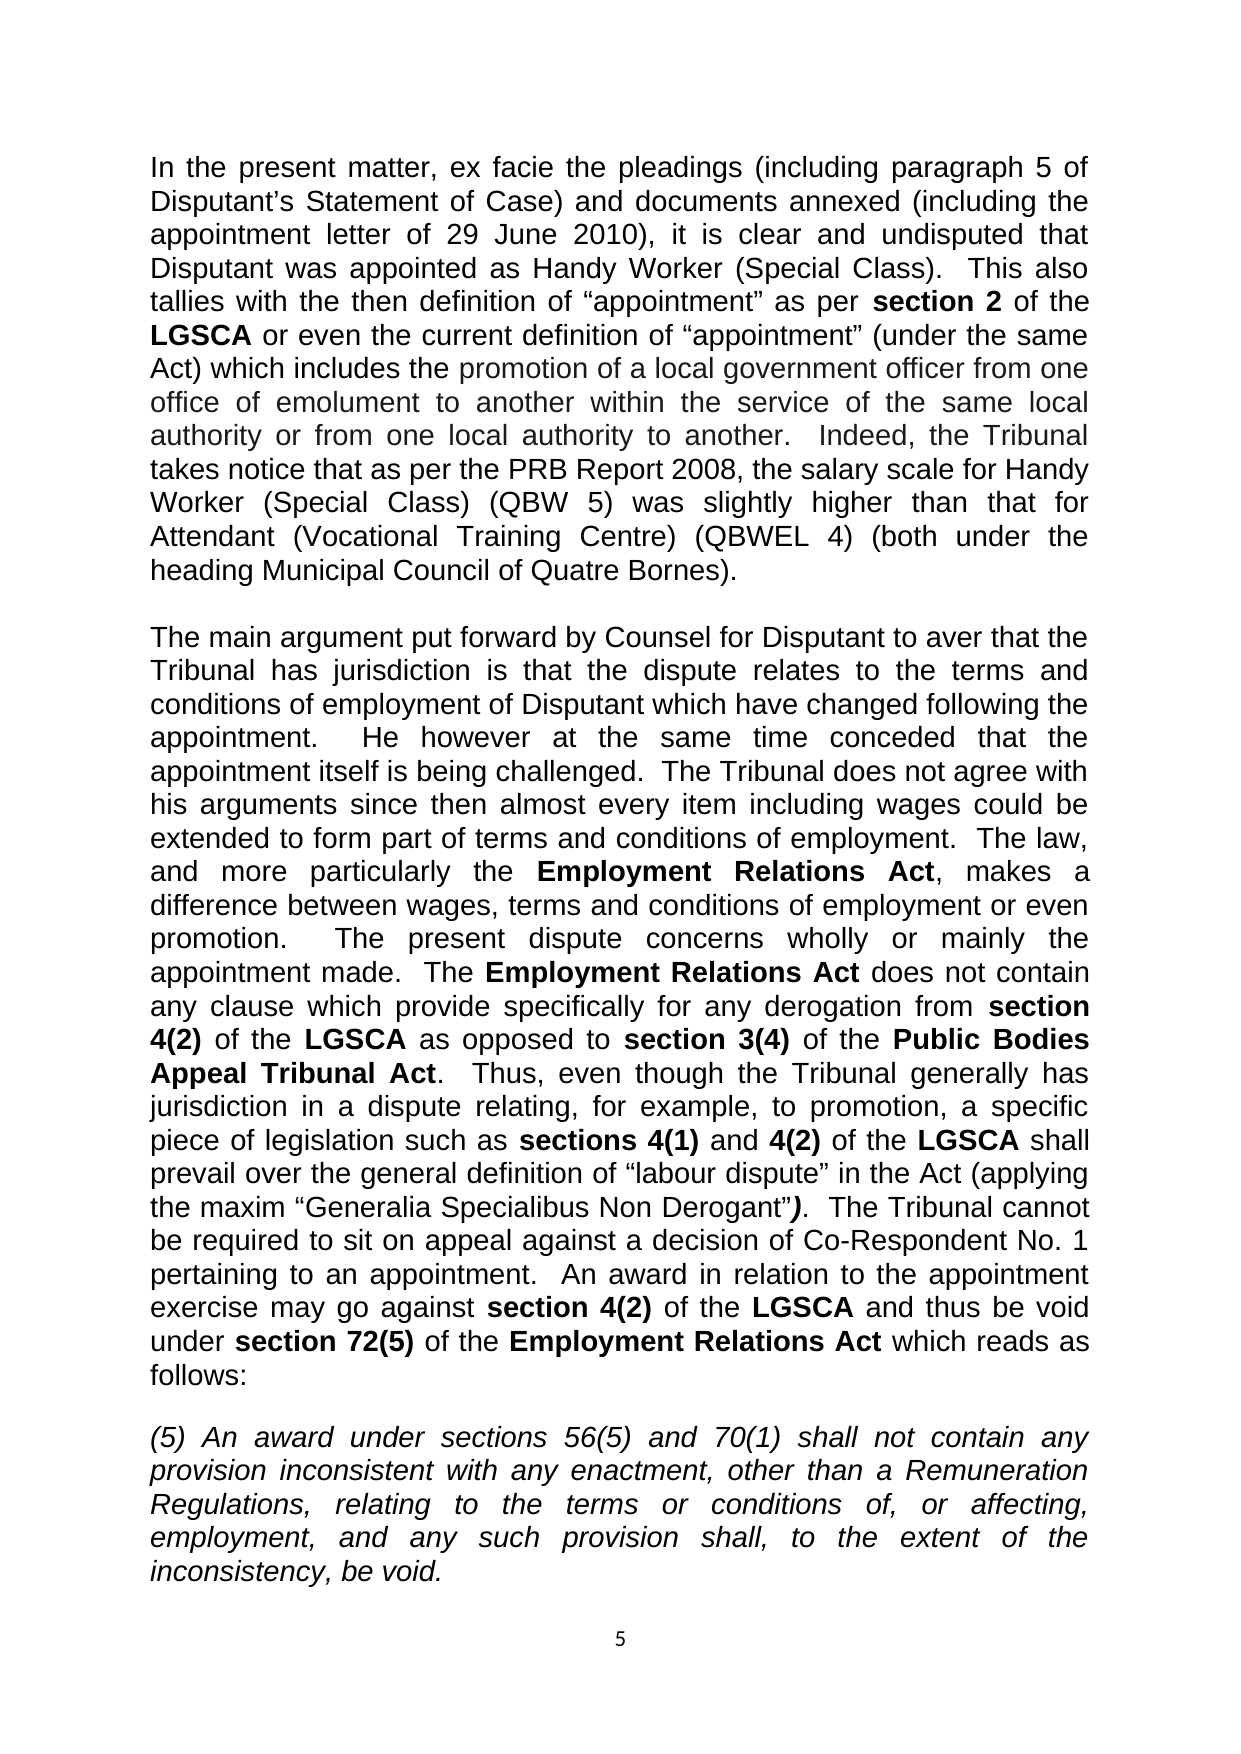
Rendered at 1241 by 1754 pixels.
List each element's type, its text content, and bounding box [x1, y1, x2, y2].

text In the present matter, ex facie the pleadings (including paragraph 5 of Disputant’s Statement of Case) and documents annexed (including the appointment letter of 29 June 2010), it is clear and undisputed that Disputant was appointed as Handy Worker (Special Class). This also tallies with the then definition of “appointment” as per section 2 of the LGSCA or even the current definition of “appointment” (under the same Act) which includes the promotion of a local government officer from one office of emolument to another within the service of the same local authority or from one local authority to another. Indeed, the Tribunal takes notice that as per the PRB Report 2008, the salary scale for Handy Worker (Special Class) (QBW 5) was slightly higher than that for Attendant (Vocational Training Centre) (QBWEL 4) (both under the heading Municipal Council of Quatre Bornes). [150, 150, 1090, 586]
text (5) An award under sections 56(5) and 70(1) shall not contain any provision inconsistent with any enactment, other than a Remuneration Regulations, relating to the terms or conditions of, or affecting, employment, and any such provision shall, to the extent of the inconsistency, be void. [150, 1420, 1090, 1587]
text The main argument put forward by Counsel for Disputant to aver that the Tribunal has jurisdiction is that the dispute relates to the terms and conditions of employment of Disputant which have changed following the appointment. He however at the same time conceded that the appointment itself is being challenged. The Tribunal does not agree with his arguments since then almost every item including wages could be extended to form part of terms and conditions of employment. The law, and more particularly the Employment Relations Act, makes a difference between wages, terms and conditions of employment or even promotion. The present dispute concerns wholly or mainly the appointment made. The Employment Relations Act does not contain any clause which provide specifically for any derogation from section 4(2) of the LGSCA as opposed to section 3(4) of the Public Bodies Appeal Tribunal Act. Thus, even though the Tribunal generally has jurisdiction in a dispute relating, for example, to promotion, a specific piece of legislation such as sections 4(1) and 4(2) of the LGSCA shall prevail over the general definition of “labour dispute” in the Act (applying the maxim “Generalia Specialibus Non Derogant”). The Tribunal cannot be required to sit on appeal against a decision of Co-Respondent No. 1 pertaining to an appointment. An award in relation to the appointment exercise may go against section 4(2) of the LGSCA and thus be void under section 72(5) of the Employment Relations Act which reads as follows: [150, 619, 1090, 1391]
